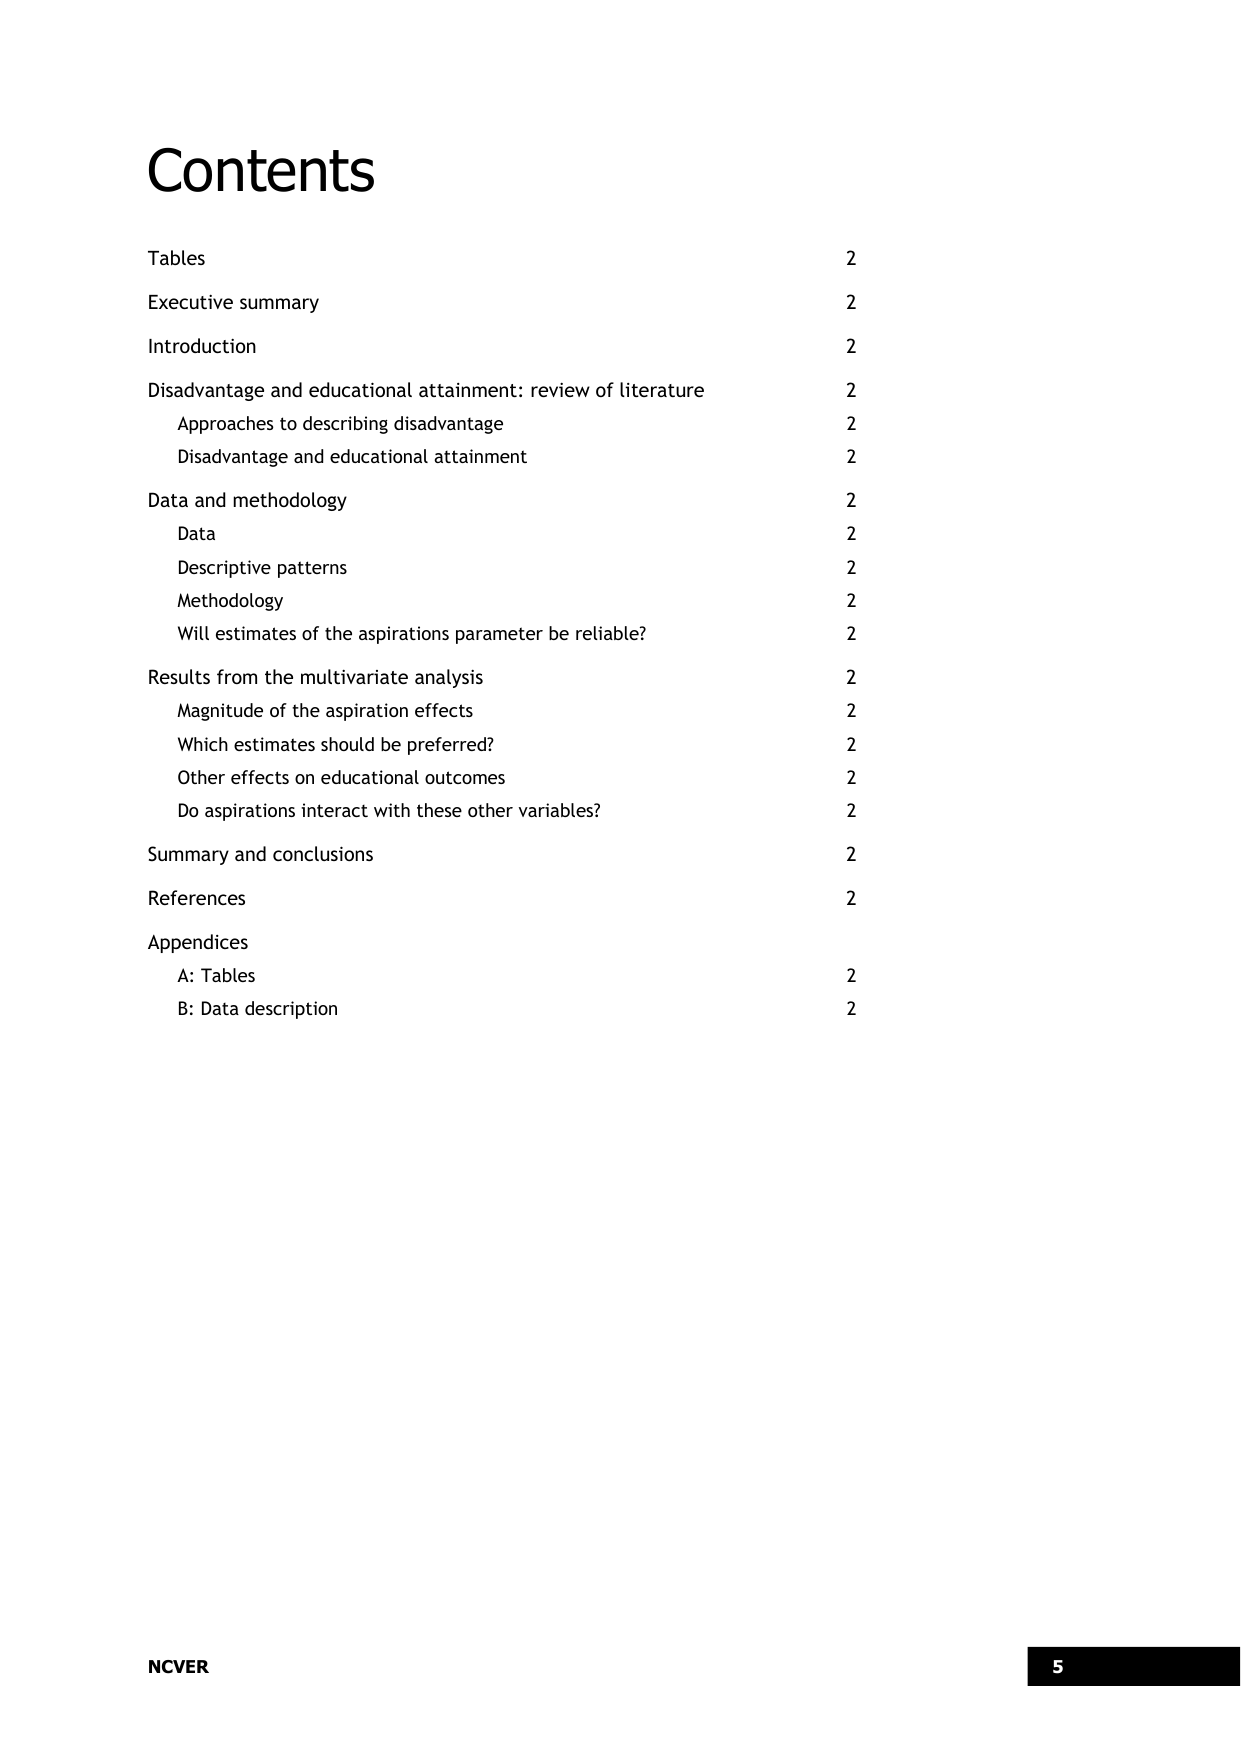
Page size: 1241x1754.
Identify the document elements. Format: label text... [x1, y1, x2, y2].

text Introduction 2 [148, 328, 856, 359]
text Results from the multivariate analysis 2 [148, 659, 856, 691]
text Magnitude of the aspiration effects 2 [177, 693, 1063, 724]
text Data and methodology 2 [148, 482, 856, 514]
text Disadvantage and educational attainment 2 [177, 439, 1063, 470]
text Do aspirations interact with these other variables? 2 [177, 793, 1063, 824]
text References 2 [148, 880, 856, 912]
text Will estimates of the aspirations parameter be reliable? 2 [177, 616, 1063, 647]
text Contents [148, 133, 1063, 203]
text Disadvantage and educational attainment: review of literature 2 [148, 372, 856, 403]
text Tables 2 [148, 241, 856, 272]
text Summary and conclusions 2 [148, 837, 856, 868]
text A: Tables 2 [177, 957, 1063, 989]
text Methodology 2 [177, 582, 1063, 614]
text Appendices [148, 924, 856, 955]
text B: Data description 2 [177, 991, 1063, 1022]
text Which estimates should be preferred? 2 [177, 726, 1063, 757]
text Approaches to describing disadvantage 2 [177, 405, 1063, 437]
text Executive summary 2 [148, 284, 856, 316]
text Data 2 [177, 516, 1063, 547]
text Descriptive patterns 2 [177, 549, 1063, 580]
text Other effects on educational outcomes 2 [177, 759, 1063, 791]
